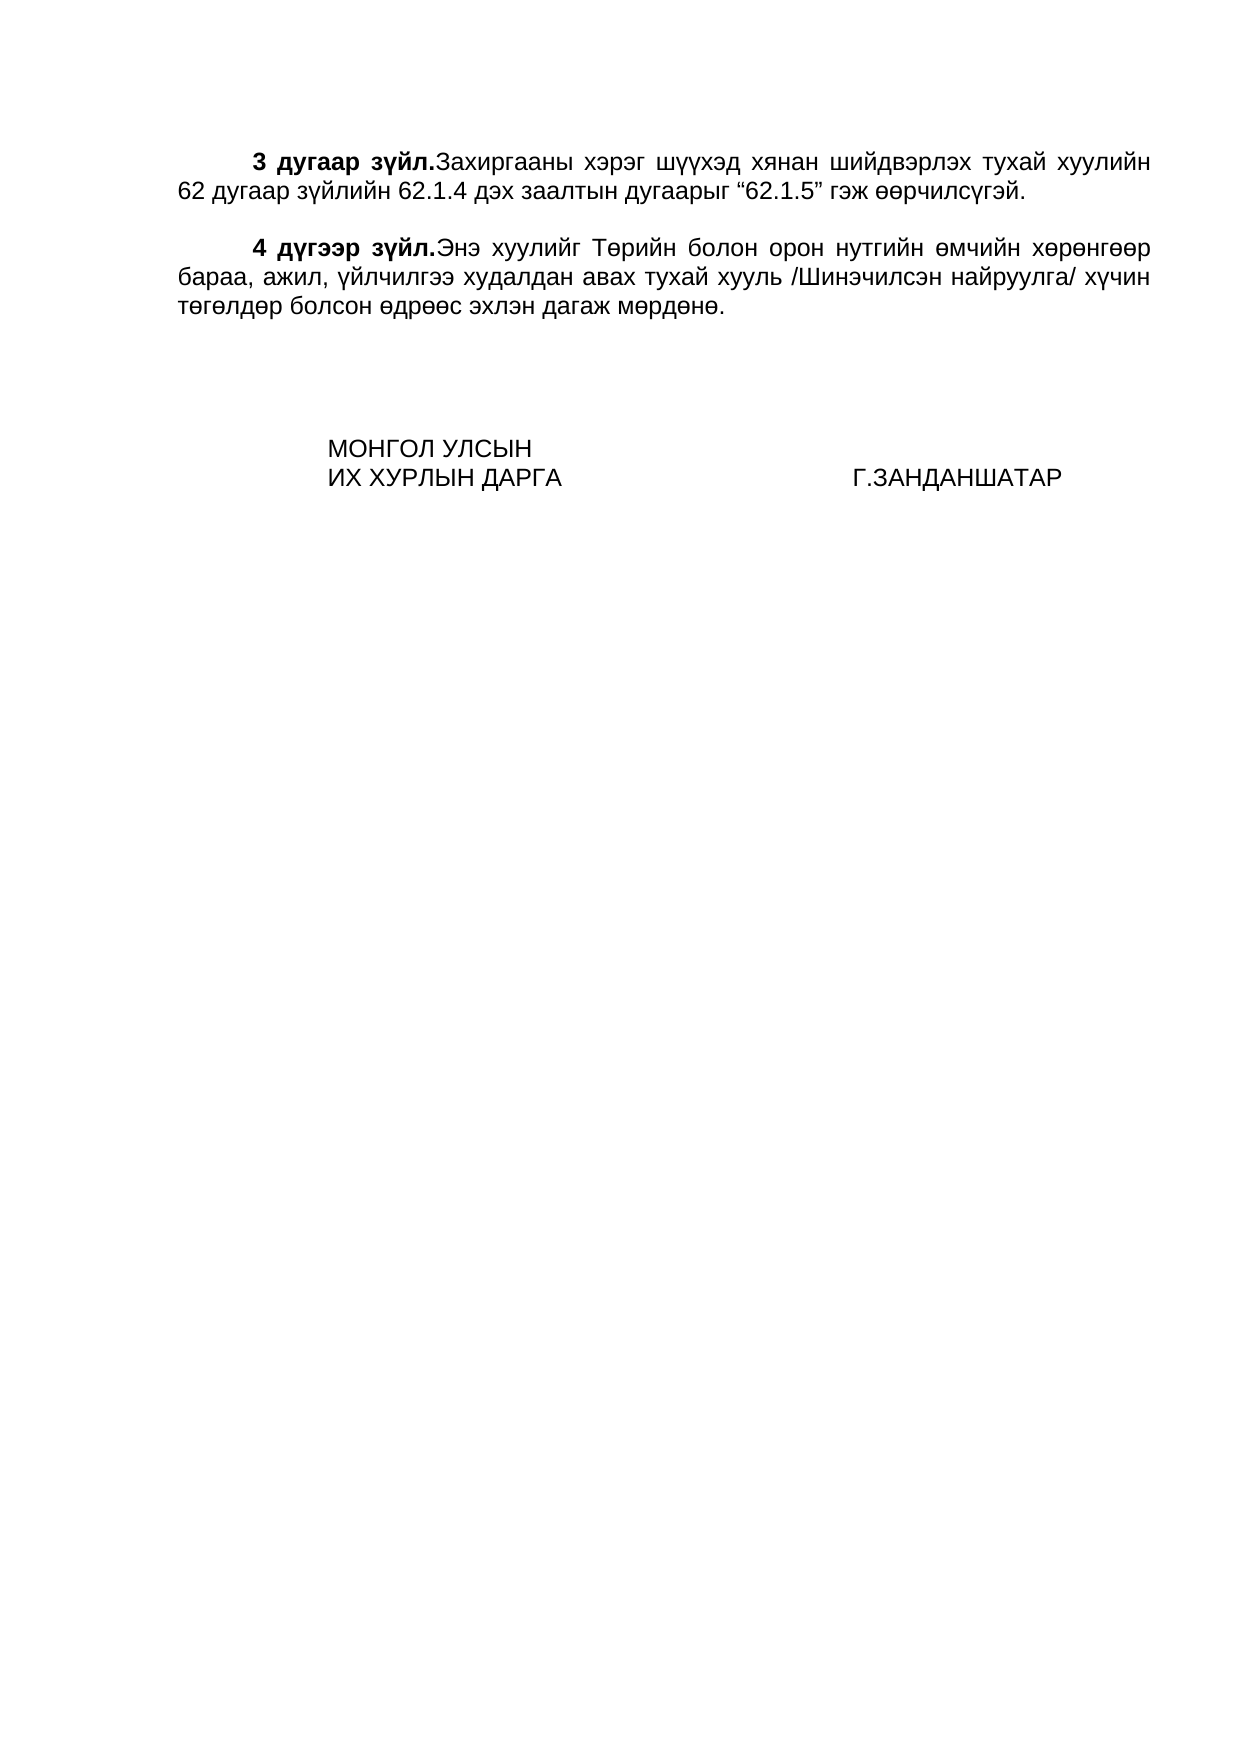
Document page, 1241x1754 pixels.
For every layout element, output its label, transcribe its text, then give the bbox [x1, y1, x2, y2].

text 3 дугаар зүйл.Захиргааны хэрэг шүүхэд хянан шийдвэрлэх тухай хуулийн 62 дугаар зүйлийн 62.1.4 дэх заалтын дугаарыг “62.1.5” гэж өөрчилсүгэй. [177, 147, 1152, 204]
text 4 дүгээр зүйл.Энэ хуулийг Төрийн болон орон нутгийн өмчийн хөрөнгөөр бараа, ажил, үйлчилгээ худалдан авах тухай хууль /Шинэчилсэн найруулга/ хүчин төгөлдөр болсон өдрөөс эхлэн дагаж мөрдөнө. [177, 233, 1152, 319]
text МОНГОЛ УЛСЫН [177, 434, 1146, 463]
text ИХ ХУРЛЫН ДАРГА Г.ЗАНДАНШАТАР [177, 463, 1146, 492]
